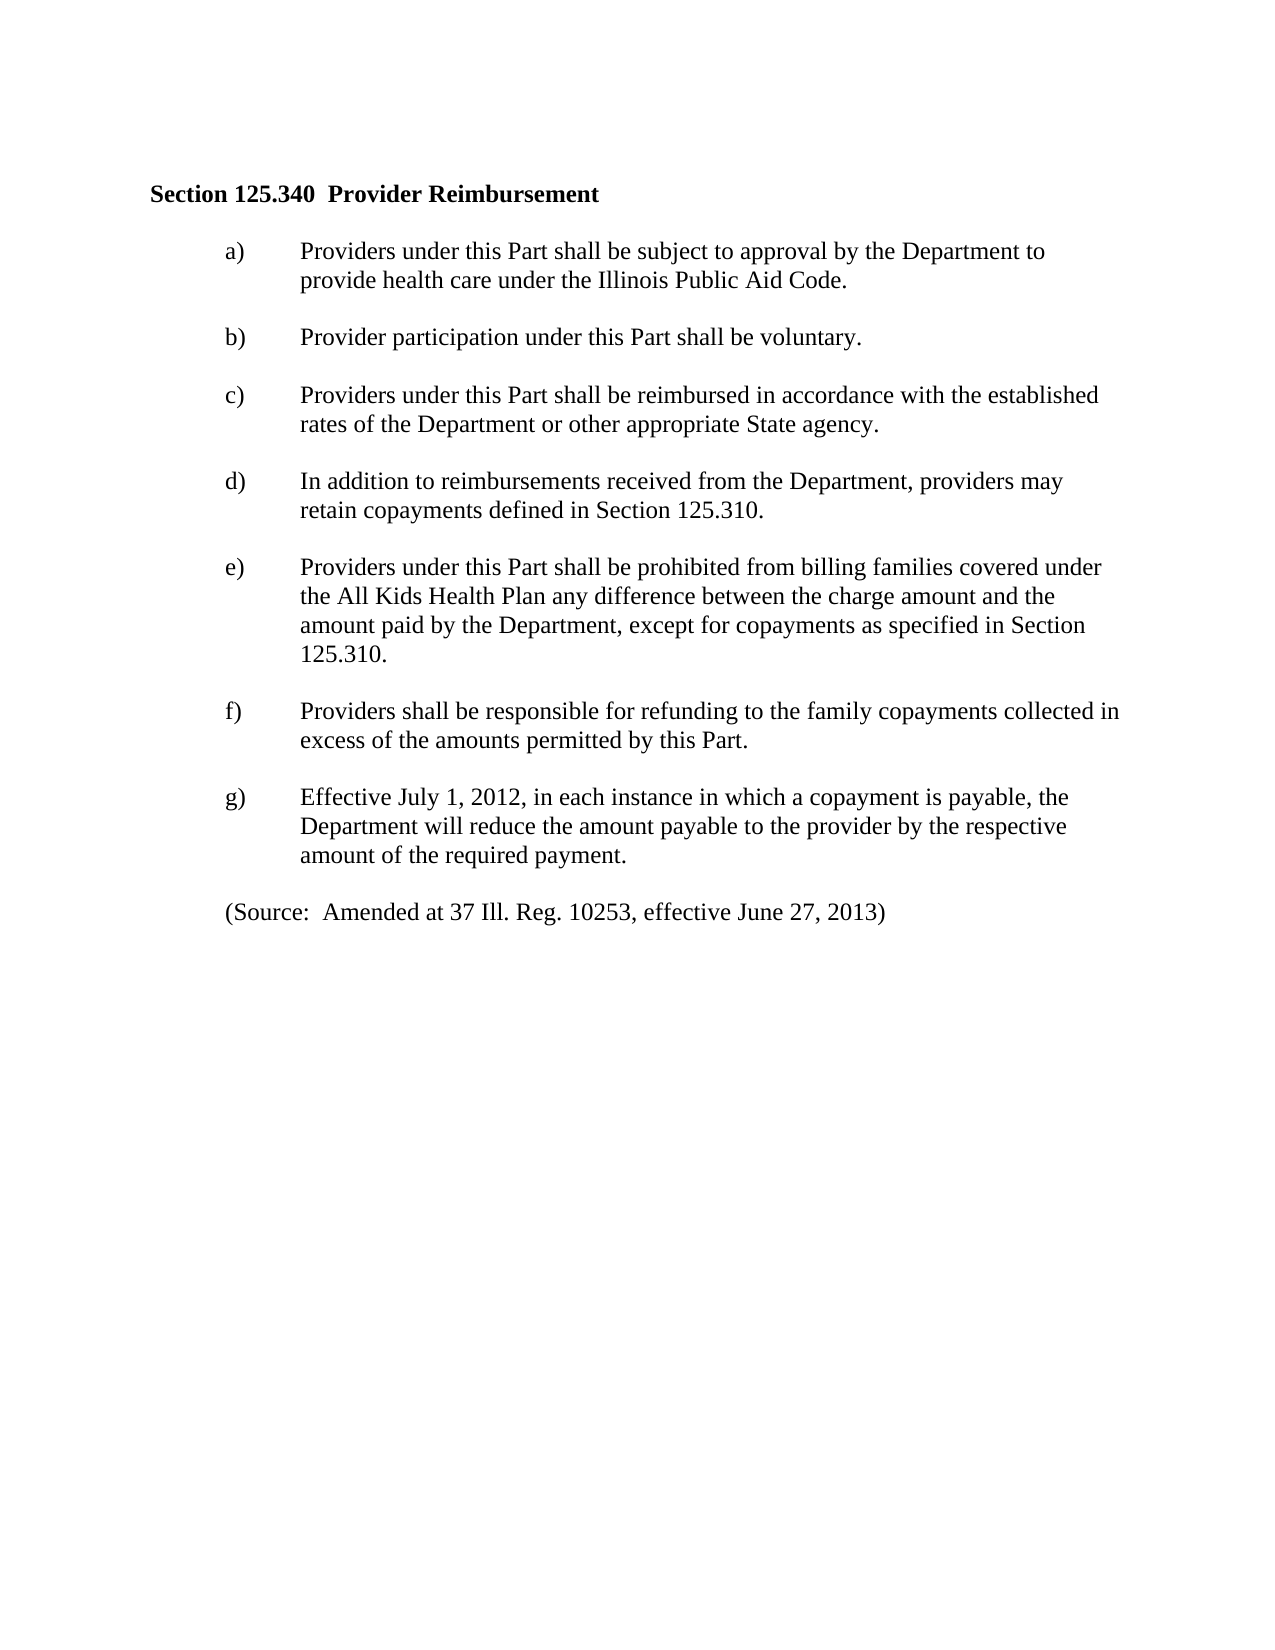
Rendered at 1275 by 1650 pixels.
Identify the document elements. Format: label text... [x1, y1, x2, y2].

text b) Provider participation under this Part shall be voluntary. [225, 322, 1125, 351]
text Section 125.340 Provider Reimbursement [150, 179, 1125, 207]
text d) In addition to reimbursements received from the Department, providers may retain copayments defined in Section 125.310. [225, 466, 1125, 524]
text f) Providers shall be responsible for refunding to the family copayments collected in excess of the amounts permitted by this Part. [225, 696, 1125, 754]
text c) Providers under this Part shall be reimbursed in accordance with the established rates of the Department or other appropriate State agency. [225, 380, 1125, 437]
text (Source: Amended at 37 Ill. Reg. 10253, effective June 27, 2013) [225, 897, 1125, 926]
text g) Effective July 1, 2012, in each instance in which a copayment is payable, the Department will reduce the amount payable to the provider by the respective amount of the required payment. [225, 782, 1125, 869]
text a) Providers under this Part shall be subject to approval by the Department to provide health care under the Illinois Public Aid Code. [225, 236, 1125, 294]
text e) Providers under this Part shall be prohibited from billing families covered under the All Kids Health Plan any difference between the charge amount and the amount paid by the Department, except for copayments as specified in Section 125.310. [225, 552, 1125, 667]
